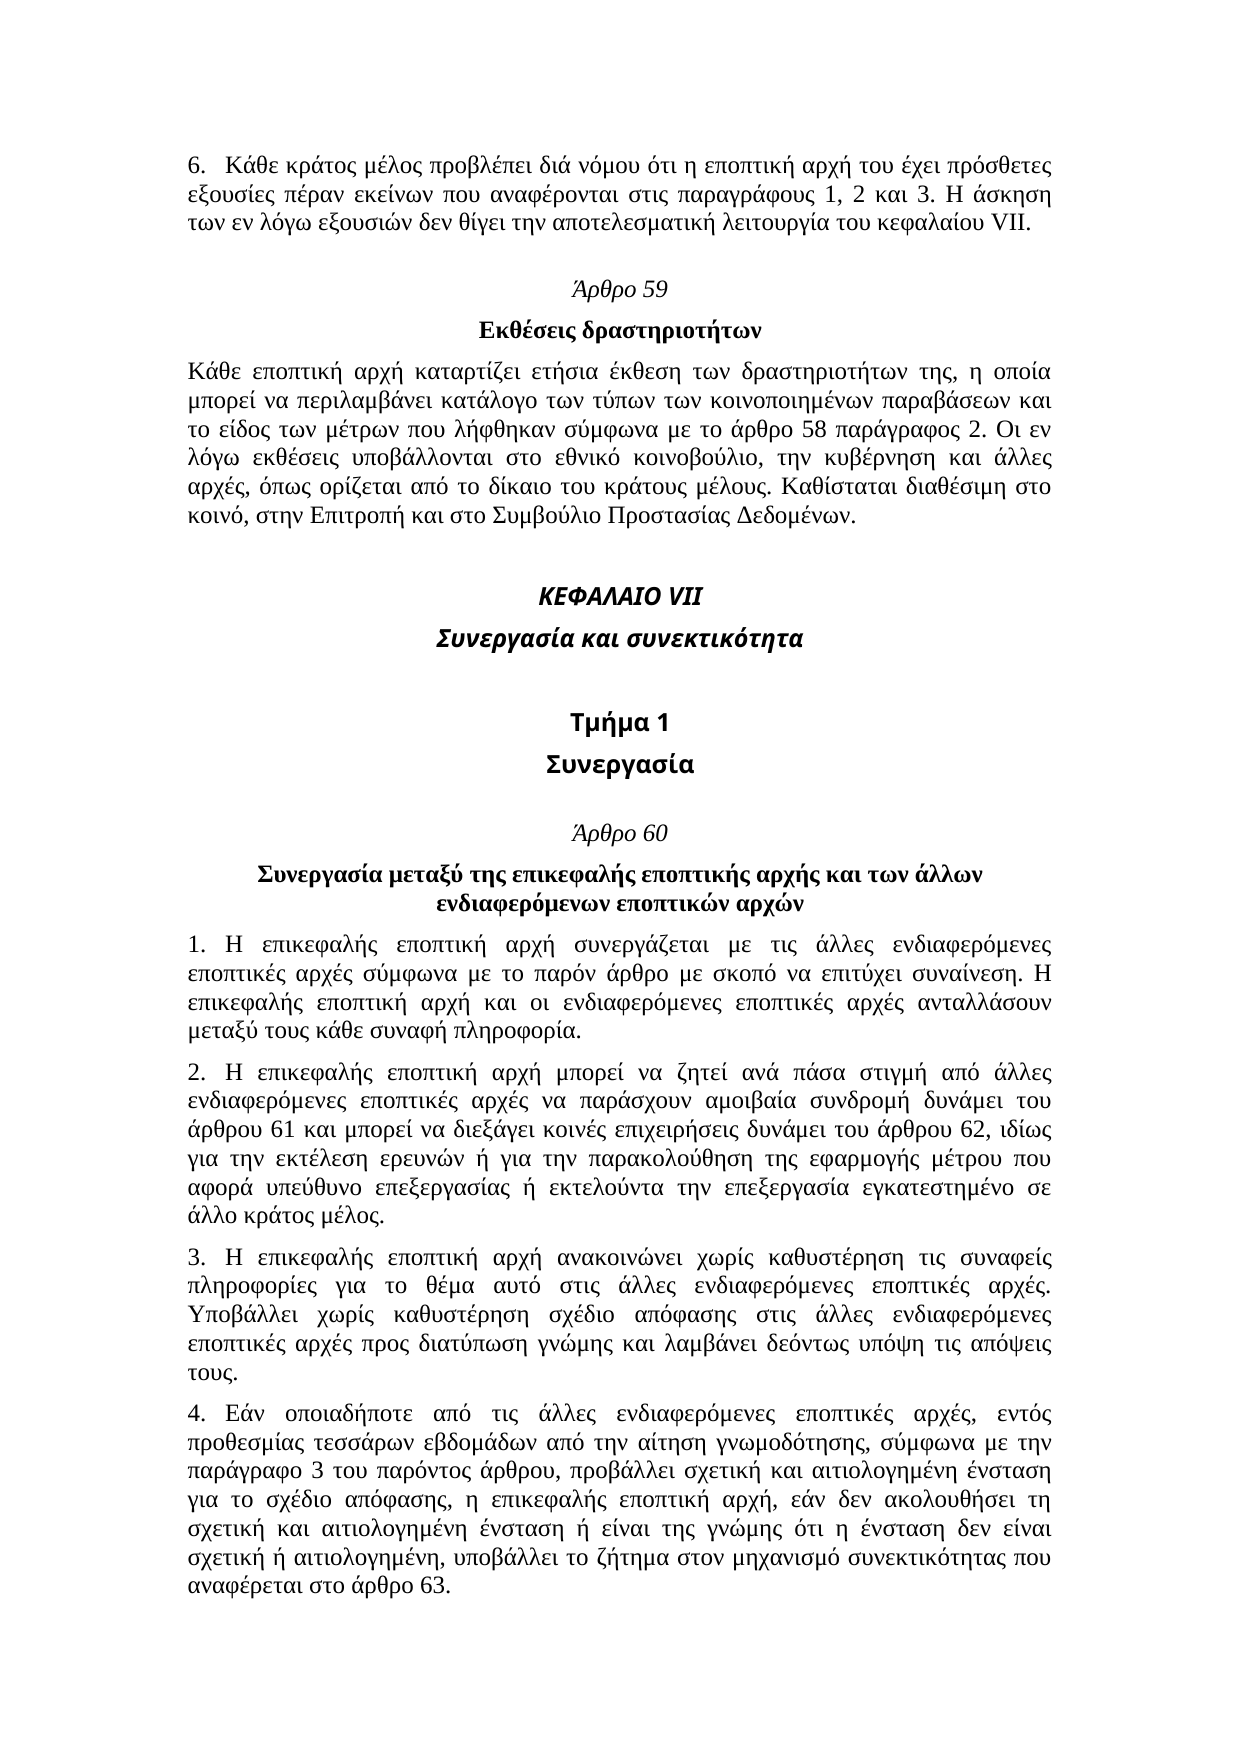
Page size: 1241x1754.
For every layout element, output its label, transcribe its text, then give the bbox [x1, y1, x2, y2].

text Άρθρο 59 [187, 274, 1053, 302]
text 1. Η επικεφαλής εποπτική αρχή συνεργάζεται με τις άλλες ενδιαφερόμενες εποπτικές αρχές σύμφωνα με το παρόν άρθρο με σκοπό να επιτύχει συναίνεση. Η επικεφαλής εποπτική αρχή και οι ενδιαφερόμενες εποπτικές αρχές ανταλλάσουν μεταξύ τους κάθε συναφή πληροφορία. [187, 929, 1053, 1044]
text 4. Εάν οποιαδήποτε από τις άλλες ενδιαφερόμενες εποπτικές αρχές, εντός προθεσμίας τεσσάρων εβδομάδων από την αίτηση γνωμοδότησης, σύμφωνα με την παράγραφο 3 του παρόντος άρθρου, προβάλλει σχετική και αιτιολογημένη ένσταση για το σχέδιο απόφασης, η επικεφαλής εποπτική αρχή, εάν δεν ακολουθήσει τη σχετική και αιτιολογημένη ένσταση ή είναι της γνώμης ότι η ένσταση δεν είναι σχετική ή αιτιολογημένη, υποβάλλει το ζήτημα στον μηχανισμό συνεκτικότητας που αναφέρεται στο άρθρο 63. [187, 1398, 1053, 1599]
text ΚΕΦΑΛΑΙΟ VII [187, 579, 1053, 613]
text Συνεργασία μεταξύ της επικεφαλής εποπτικής αρχής και των άλλων ενδιαφερόμενων εποπτικών αρχών [187, 859, 1053, 917]
text Εκθέσεις δραστηριοτήτων [187, 315, 1053, 344]
text Τμήμα 1 [187, 705, 1053, 739]
text Συνεργασία και συνεκτικότητα [187, 621, 1053, 655]
text 3. Η επικεφαλής εποπτική αρχή ανακοινώνει χωρίς καθυστέρηση τις συναφείς πληροφορίες για το θέμα αυτό στις άλλες ενδιαφερόμενες εποπτικές αρχές. Υποβάλλει χωρίς καθυστέρηση σχέδιο απόφασης στις άλλες ενδιαφερόμενες εποπτικές αρχές προς διατύπωση γνώμης και λαμβάνει δεόντως υπόψη τις απόψεις τους. [187, 1242, 1053, 1386]
text Συνεργασία [187, 747, 1053, 781]
text Άρθρο 60 [187, 818, 1053, 847]
text 6. Κάθε κράτος μέλος προβλέπει διά νόμου ότι η εποπτική αρχή του έχει πρόσθετες εξουσίες πέραν εκείνων που αναφέρονται στις παραγράφους 1, 2 και 3. Η άσκηση των εν λόγω εξουσιών δεν θίγει την αποτελεσματική λειτουργία του κεφαλαίου VII. [187, 150, 1053, 236]
text 2. Η επικεφαλής εποπτική αρχή μπορεί να ζητεί ανά πάσα στιγμή από άλλες ενδιαφερόμενες εποπτικές αρχές να παράσχουν αμοιβαία συνδρομή δυνάμει του άρθρου 61 και μπορεί να διεξάγει κοινές επιχειρήσεις δυνάμει του άρθρου 62, ιδίως για την εκτέλεση ερευνών ή για την παρακολούθηση της εφαρμογής μέτρου που αφορά υπεύθυνο επεξεργασίας ή εκτελούντα την επεξεργασία εγκατεστημένο σε άλλο κράτος μέλος. [187, 1057, 1053, 1229]
text Κάθε εποπτική αρχή καταρτίζει ετήσια έκθεση των δραστηριοτήτων της, η οποία μπορεί να περιλαμβάνει κατάλογο των τύπων των κοινοποιημένων παραβάσεων και το είδος των μέτρων που λήφθηκαν σύμφωνα με το άρθρο 58 παράγραφος 2. Οι εν λόγω εκθέσεις υποβάλλονται στο εθνικό κοινοβούλιο, την κυβέρνηση και άλλες αρχές, όπως ορίζεται από το δίκαιο του κράτους μέλους. Καθίσταται διαθέσιμη στο κοινό, στην Επιτροπή και στο Συμβούλιο Προστασίας Δεδομένων. [187, 356, 1053, 529]
